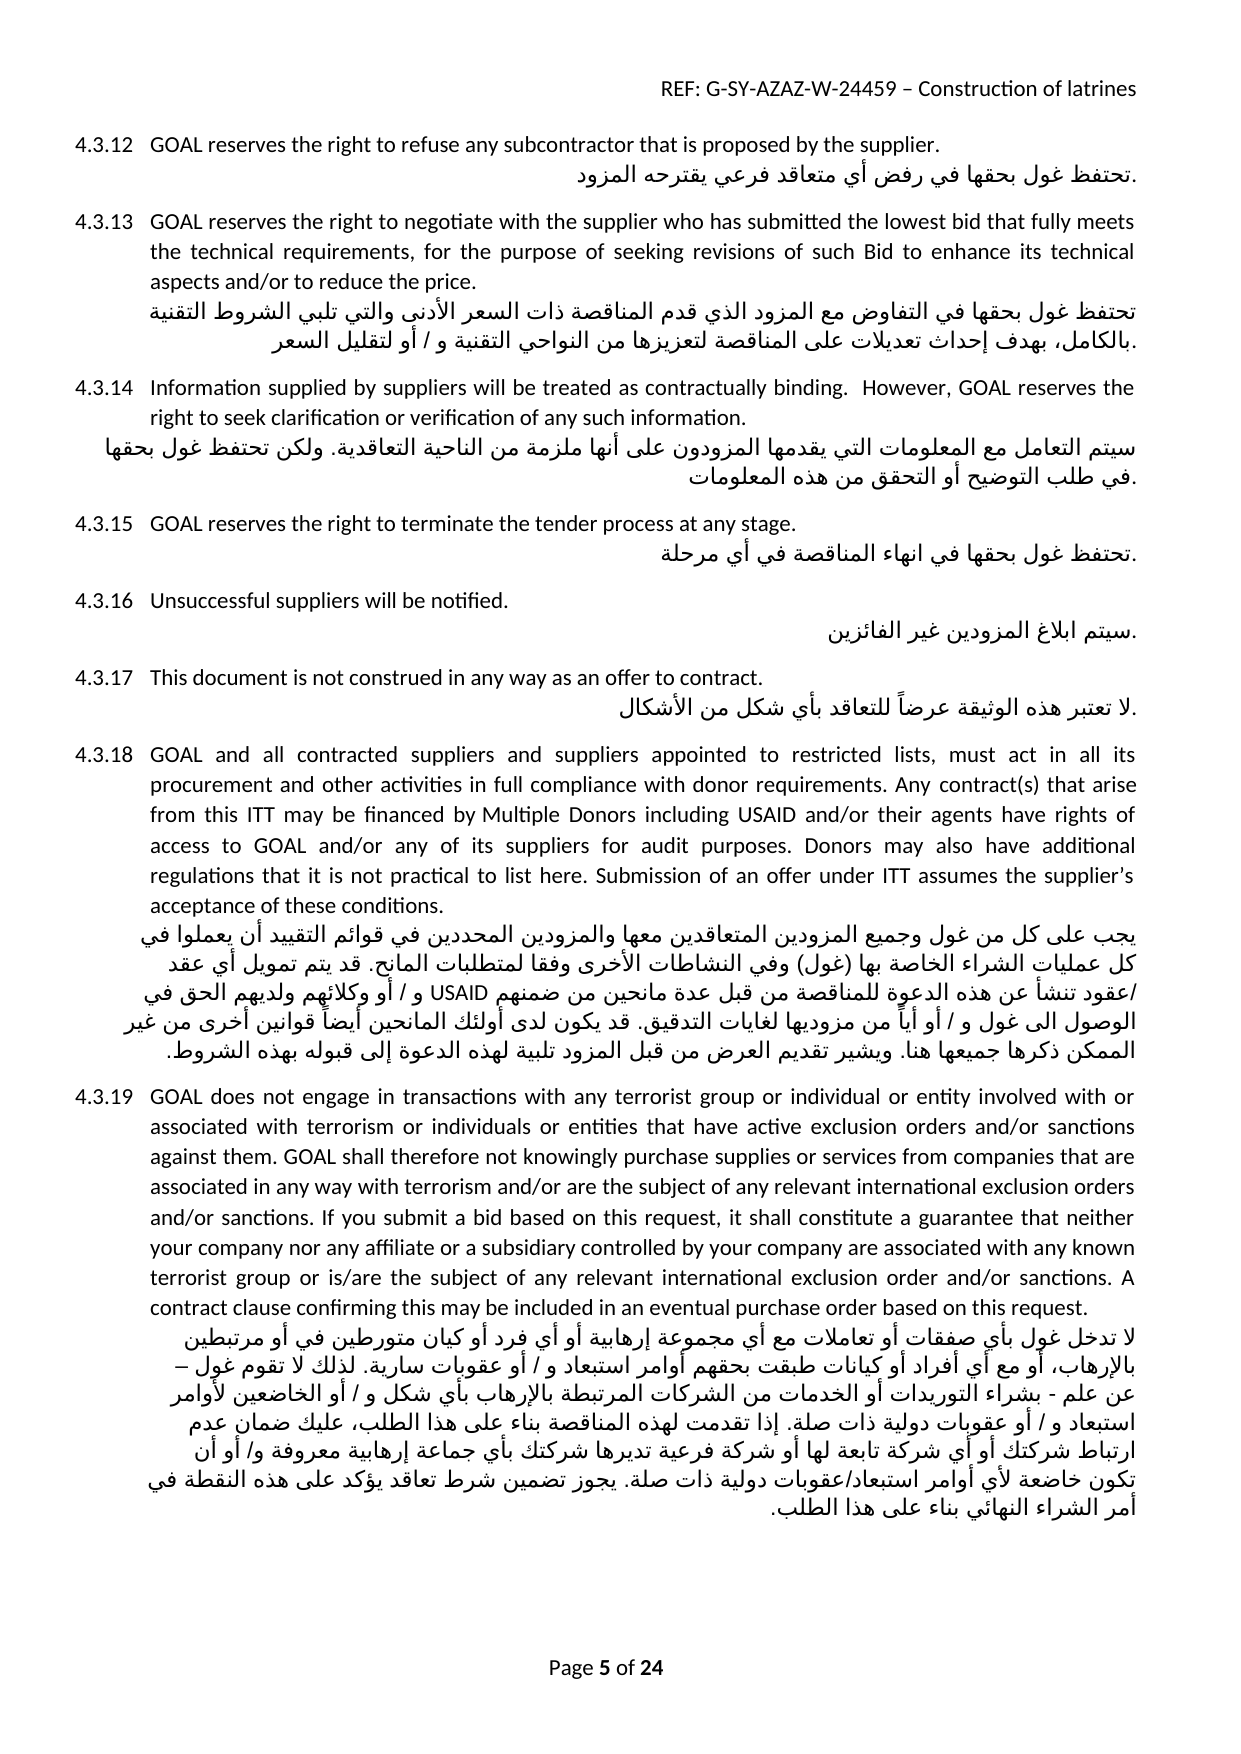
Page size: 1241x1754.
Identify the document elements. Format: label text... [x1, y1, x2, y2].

subtitle GOAL reserves the right to terminate the tender process at any stage. [75, 509, 1137, 537]
text سيتم ابلاغ المزودين غير الفائزين. [75, 616, 1137, 644]
subtitle GOAL reserves the right to negotiate with the supplier who has submitted the lowest bid that fully meets the technical requirements, for the purpose of seeking revisions of such Bid to enhance its technical aspects and/or to reduce the price. [75, 207, 1137, 295]
subtitle GOAL reserves the right to refuse any subcontractor that is proposed by the supplier. [75, 130, 1137, 158]
subtitle GOAL and all contracted suppliers and suppliers appointed to restricted lists, must act in all its procurement and other activities in full compliance with donor requirements. Any contract(s) that arise from this ITT may be financed by Multiple Donors including USAID and/or their agents have rights of access to GOAL and/or any of its suppliers for audit purposes. Donors may also have additional regulations that it is not practical to list here. Submission of an offer under ITT assumes the supplier’s acceptance of these conditions. [75, 740, 1137, 919]
text لا تعتبر هذه الوثيقة عرضاً للتعاقد بأي شكل من الأشكال. [75, 693, 1137, 721]
subtitle GOAL does not engage in transactions with any terrorist group or individual or entity involved with or associated with terrorism or individuals or entities that have active exclusion orders and/or sanctions against them. GOAL shall therefore not knowingly purchase supplies or services from companies that are associated in any way with terrorism and/or are the subject of any relevant international exclusion orders and/or sanctions. If you submit a bid based on this request, it shall constitute a guarantee that neither your company nor any affiliate or a subsidiary controlled by your company are associated with any known terrorist group or is/are the subject of any relevant international exclusion order and/or sanctions. A contract clause confirming this may be included in an eventual purchase order based on this request. [75, 1082, 1137, 1321]
text يجب على كل من غول وجميع المزودين المتعاقدين معها والمزودين المحددين في قوائم التقييد أن يعملوا في كل عمليات الشراء الخاصة بها (غول) وفي النشاطات الأخرى وفقا لمتطلبات المانح. قد يتم تمويل أي عقد /عقود تنشأ عن هذه الدعوة للمناقصة من قبل عدة مانحين من ضمنهم USAID و / أو وكلائهم ولديهم الحق في الوصول الى غول و / أو أياً من مزوديها لغايات التدقيق. قد يكون لدى أولئك المانحين أيضاً قوانين أخرى من غير الممكن ذكرها جميعها هنا. ويشير تقديم العرض من قبل المزود تلبية لهذه الدعوة إلى قبوله بهذه الشروط. [122, 921, 1137, 1063]
text لا تدخل غول بأي صفقات أو تعاملات مع أي مجموعة إرهابية أو أي فرد أو كيان متورطين في أو مرتبطين بالإرهاب، أو مع أي أفراد أو كيانات طبقت بحقهم أوامر استبعاد و / أو عقوبات سارية. لذلك لا تقوم غول – عن علم - بشراء التوريدات أو الخدمات من الشركات المرتبطة بالإرهاب بأي شكل و / أو الخاضعين لأوامر استبعاد و / أو عقوبات دولية ذات صلة. إذا تقدمت لهذه المناقصة بناء على هذا الطلب، عليك ضمان عدم ارتباط شركتك أو أي شركة تابعة لها أو شركة فرعية تديرها شركتك بأي جماعة إرهابية معروفة و/ أو أن تكون خاضعة لأي أوامر استبعاد/عقوبات دولية ذات صلة. يجوز تضمين شرط تعاقد يؤكد على هذه النقطة في أمر الشراء النهائي بناء على هذا الطلب. [141, 1323, 1137, 1521]
text تحتفظ غول بحقها في التفاوض مع المزود الذي قدم المناقصة ذات السعر الأدنى والتي تلبي الشروط التقنية بالكامل، بهدف إحداث تعديلات على المناقصة لتعزيزها من النواحي التقنية و / أو لتقليل السعر. [75, 298, 1137, 354]
text سيتم التعامل مع المعلومات التي يقدمها المزودون على أنها ملزمة من الناحية التعاقدية. ولكن تحتفظ غول بحقها في طلب التوضيح أو التحقق من هذه المعلومات. [75, 433, 1137, 490]
subtitle Information supplied by suppliers will be treated as contractually binding. However, GOAL reserves the right to seek clarification or verification of any such information. [75, 373, 1137, 431]
subtitle Unsuccessful suppliers will be notified. [75, 586, 1137, 614]
subtitle This document is not construed in any way as an offer to contract. [75, 663, 1137, 691]
text تحتفظ غول بحقها في رفض أي متعاقد فرعي يقترحه المزود. [75, 160, 1137, 188]
text تحتفظ غول بحقها في انهاء المناقصة في أي مرحلة. [75, 539, 1137, 567]
